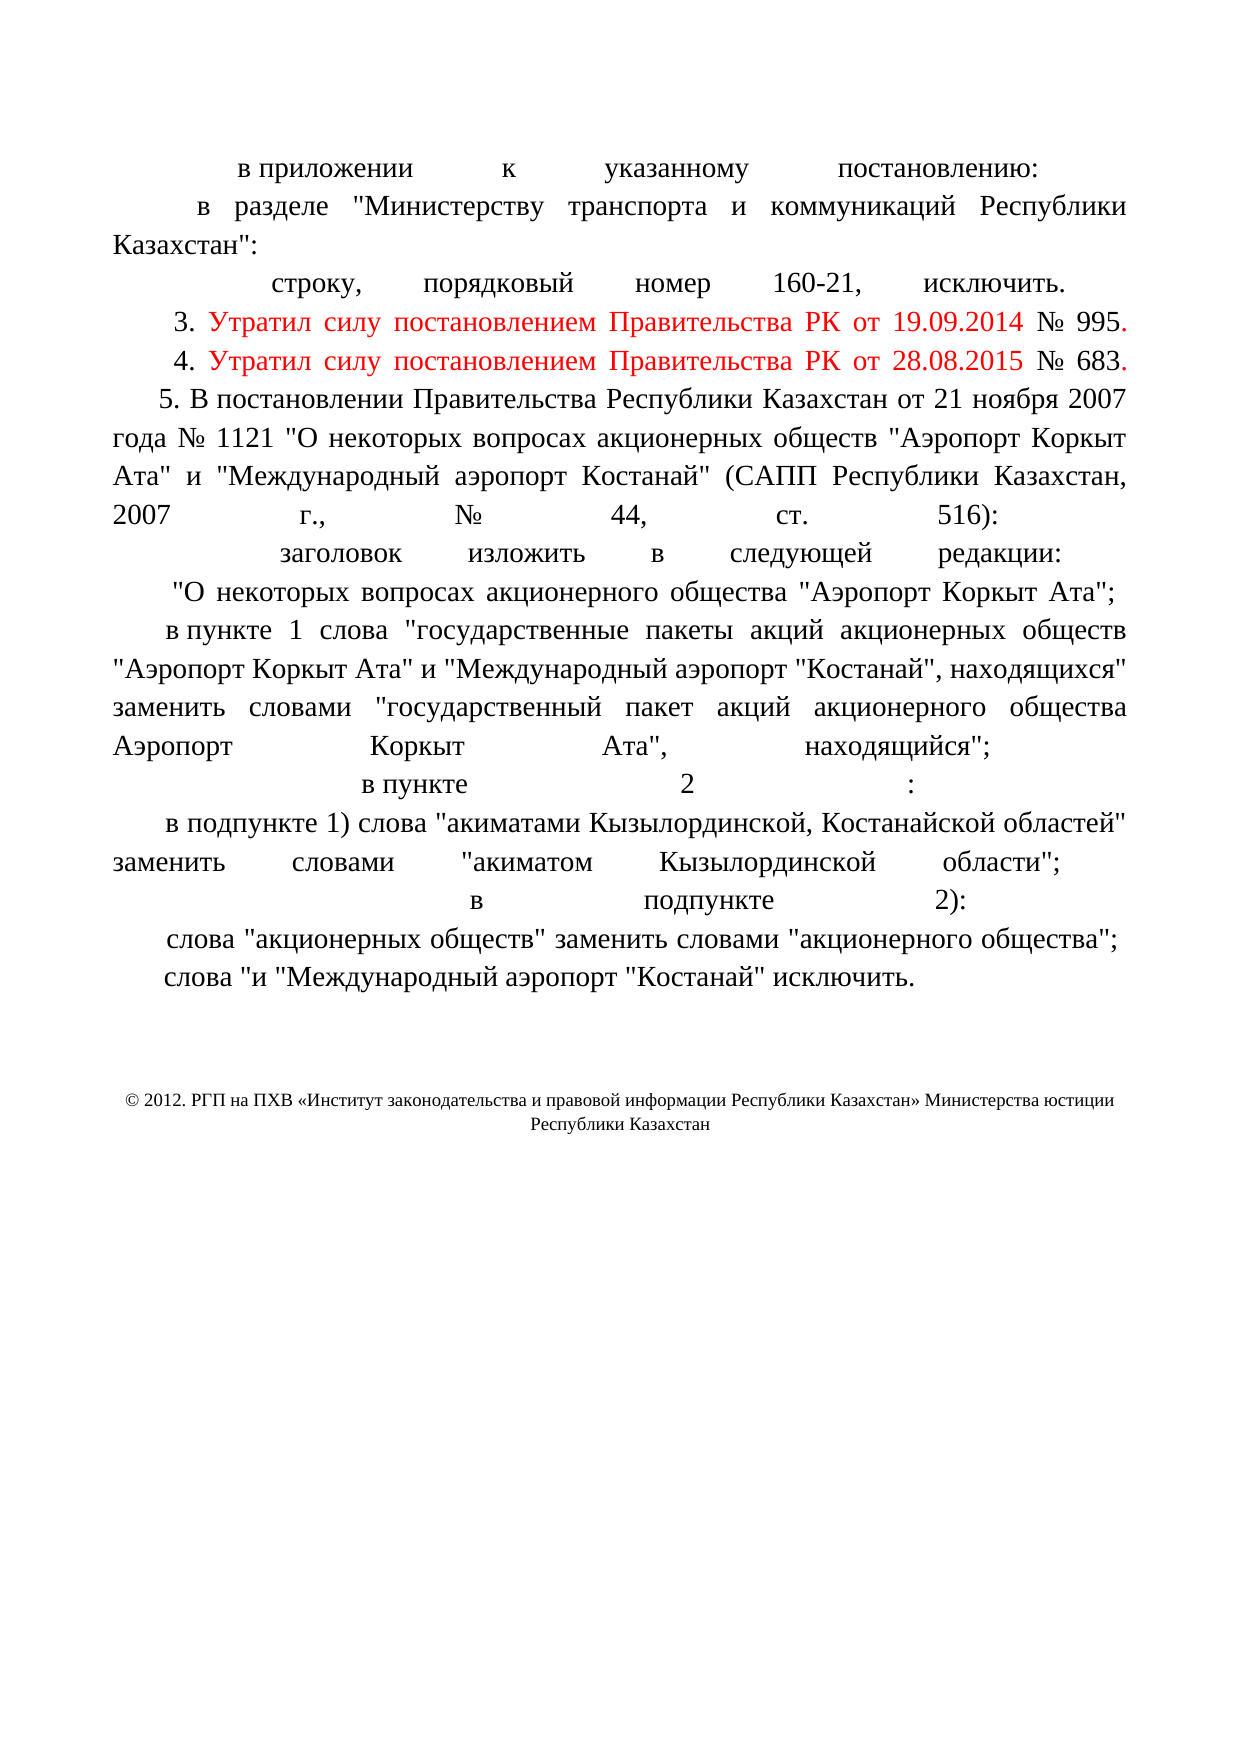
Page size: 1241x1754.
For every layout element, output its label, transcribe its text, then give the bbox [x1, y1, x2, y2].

text © 2012. РГП на ПХВ «Институт законодательства и правовой информации Республики Казахстан» Министерства юстиции Республики Казахстан [112, 1088, 1128, 1135]
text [112, 150, 1128, 993]
